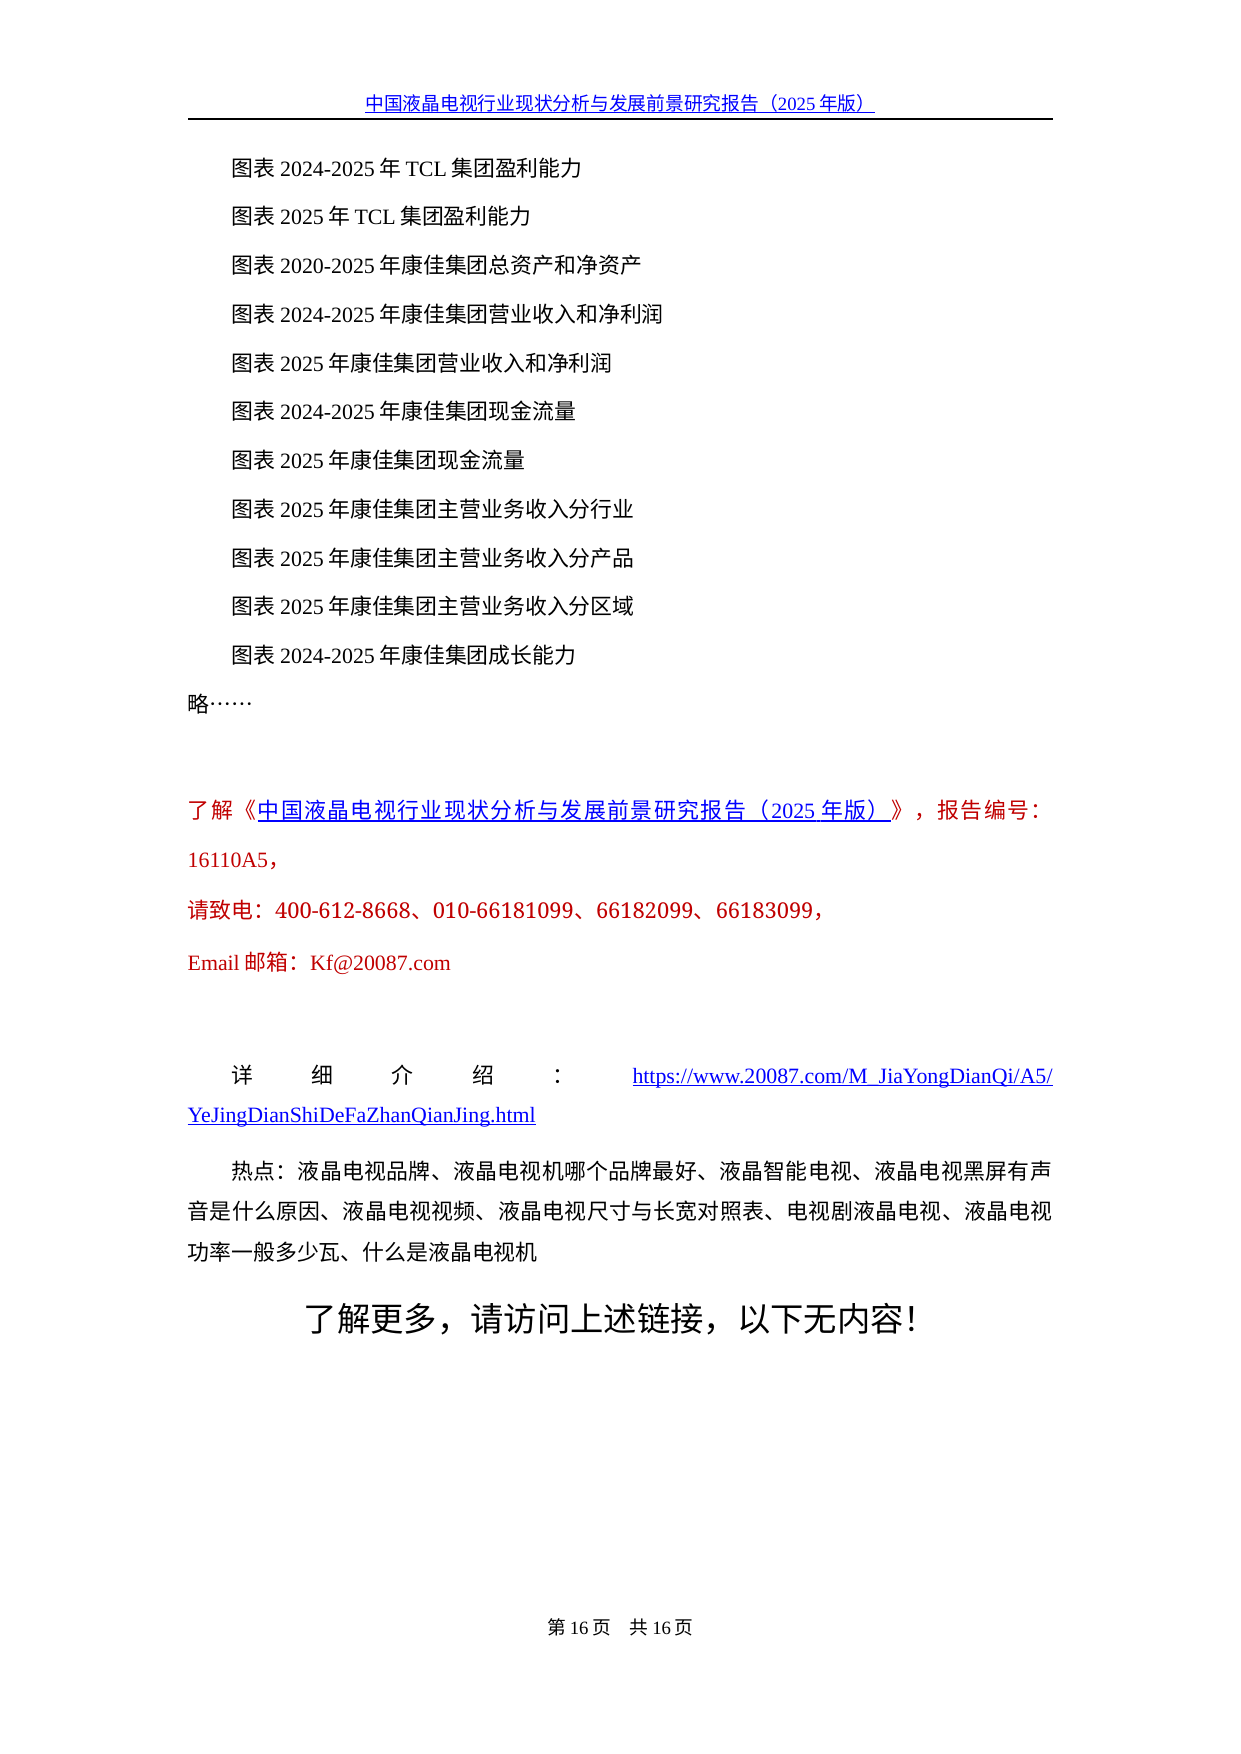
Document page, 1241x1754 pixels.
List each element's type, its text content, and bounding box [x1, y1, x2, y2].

text 了解《中国液晶电视行业现状分析与发展前景研究报告（2025年版）》，报告编号：16110A5， [187, 793, 1053, 874]
title 了解更多，请访问上述链接，以下无内容！ [187, 1284, 1053, 1349]
text 请致电：400-612-8668、010-66181099、66182099、66183099， [187, 893, 1053, 926]
text Email邮箱：Kf@20087.com [187, 945, 1053, 977]
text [187, 150, 1053, 719]
text 热点：液晶电视品牌、液晶电视机哪个品牌最好、液晶智能电视、液晶电视黑屏有声音是什么原因、液晶电视视频、液晶电视尺寸与长宽对照表、电视剧液晶电视、液晶电视功率一般多少瓦、什么是液晶电视机 [187, 1153, 1053, 1267]
text 详细介绍：https://www.20087.com/M_JiaYongDianQi/A5/YeJingDianShiDeFaZhanQianJing.html [187, 1058, 1053, 1131]
